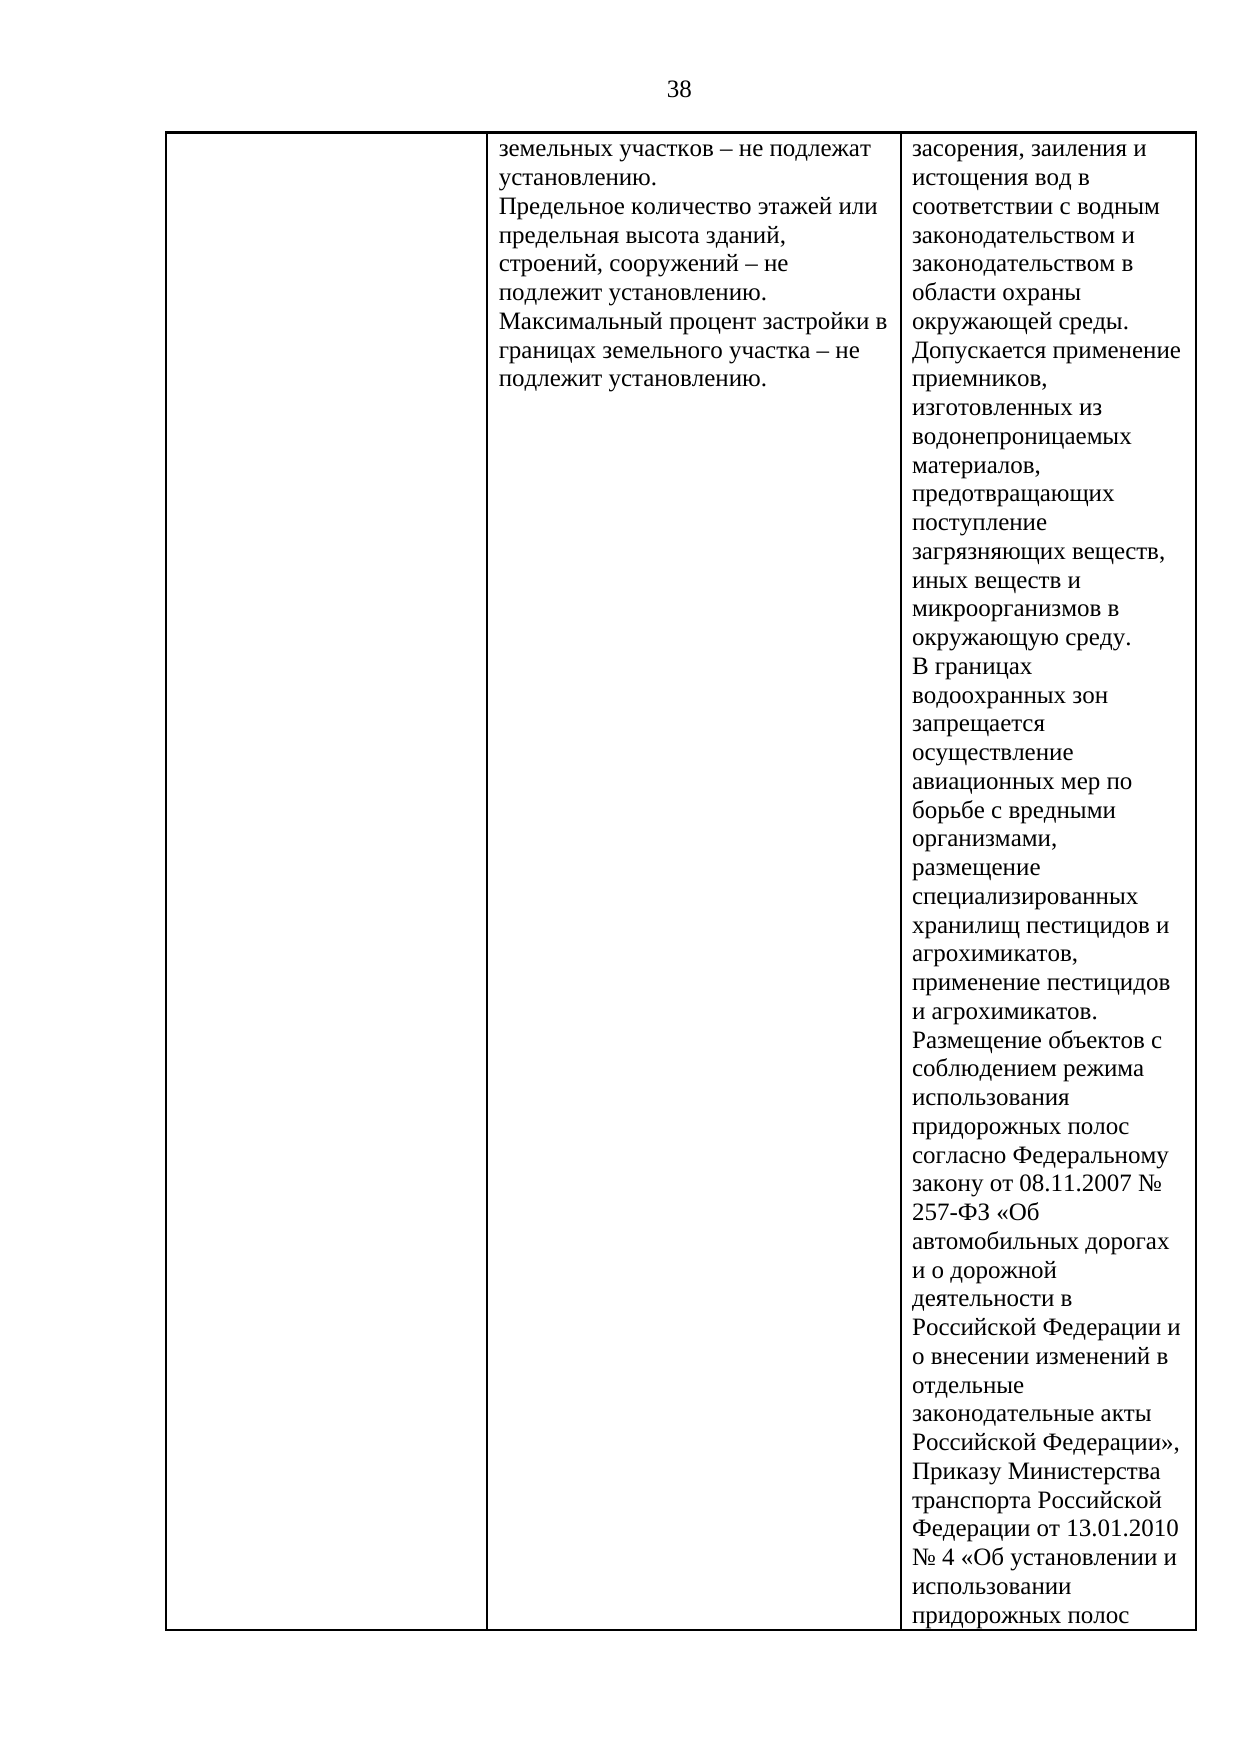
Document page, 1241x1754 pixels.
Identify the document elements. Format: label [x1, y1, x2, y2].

table_cell [902, 134, 1195, 1628]
table_cell [488, 134, 900, 1628]
table_cell [167, 134, 486, 1628]
